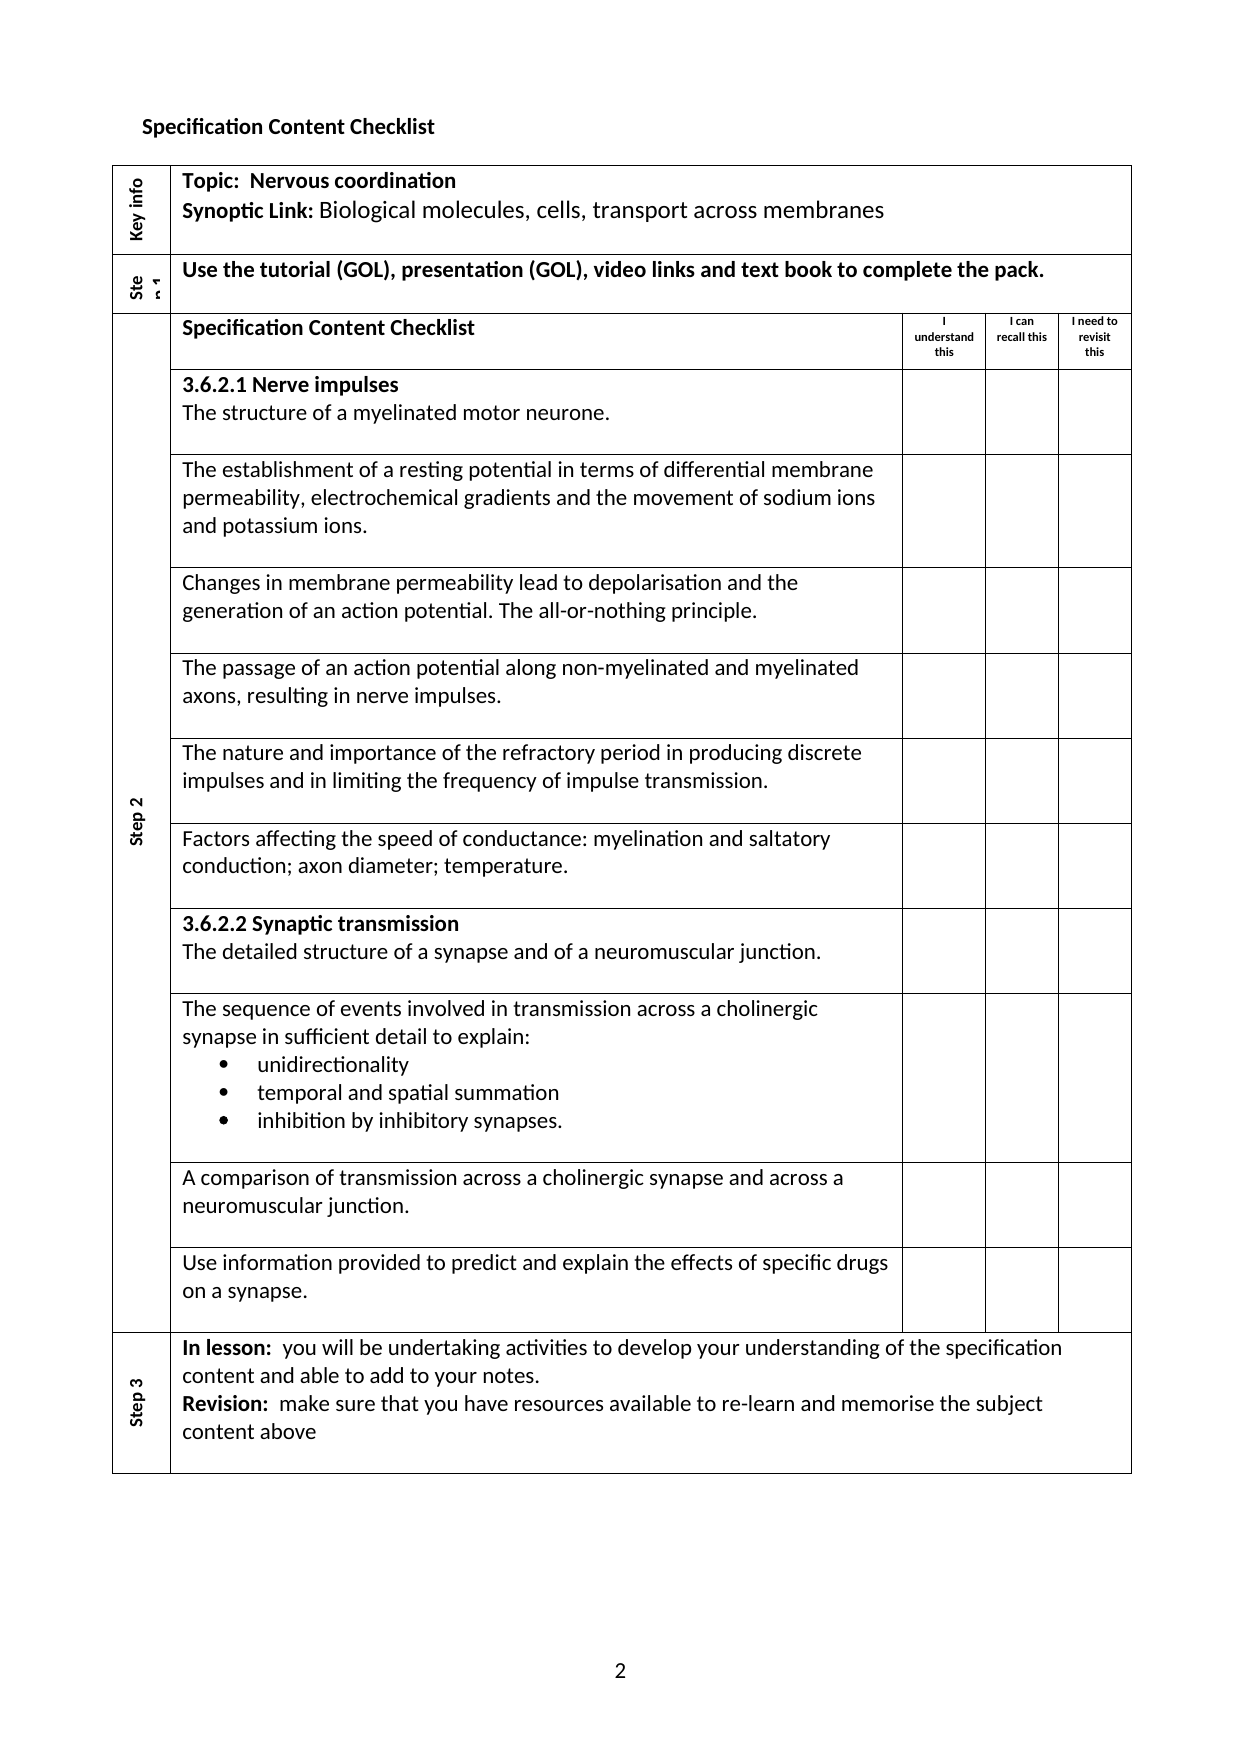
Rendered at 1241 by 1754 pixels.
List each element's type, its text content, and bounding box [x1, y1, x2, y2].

table_header Topic: Nervous coordination Synoptic Link: Biological molecules, cells, transport across membranes [171, 166, 1131, 254]
table_cell [986, 568, 1058, 652]
table_cell [903, 994, 985, 1162]
table_cell [1059, 370, 1131, 454]
table_cell [986, 1248, 1058, 1332]
table_cell [903, 909, 985, 993]
table_cell Specification Content Checklist [171, 314, 902, 369]
table_cell Use the tutorial (GOL), presentation (GOL), video links and text book to complete the pack. [171, 255, 1131, 312]
table_cell [1059, 909, 1131, 993]
table_cell [1059, 654, 1131, 737]
table_header Key info [113, 166, 170, 254]
table_cell The passage of an action potential along non-myelinated and myelinated axons, resulting in nerve impulses. [171, 654, 902, 737]
table_cell I understand this [903, 314, 985, 369]
table_cell [986, 824, 1058, 908]
table_cell Factors affecting the speed of conductance: myelination and saltatory conduction; axon diameter; temperature. [171, 824, 902, 908]
table_cell [903, 568, 985, 652]
table_cell 3.6.2.2 Synaptic transmission The detailed structure of a synapse and of a neuromuscular junction. [171, 909, 902, 993]
table_cell [986, 994, 1058, 1162]
table_cell [986, 1163, 1058, 1247]
table_cell [1059, 994, 1131, 1162]
table_cell I can recall this [986, 314, 1058, 369]
table_cell [986, 739, 1058, 823]
table_cell Changes in membrane permeability lead to depolarisation and the generation of an action potential. The all-or-nothing principle. [171, 568, 902, 652]
text Specification Content Checklist [142, 112, 1128, 140]
table_cell Use information provided to predict and explain the effects of specific drugs on a synapse. [171, 1248, 902, 1332]
table_cell [903, 654, 985, 737]
table_cell [903, 1248, 985, 1332]
table_cell [1059, 455, 1131, 567]
table_cell A comparison of transmission across a cholinergic synapse and across a neuromuscular junction. [171, 1163, 902, 1247]
table_cell In lesson: you will be undertaking activities to develop your understanding of the specification content and able to add to your notes. Revision: make sure that you have resources available to re-learn and memorise the subject content above [171, 1333, 1131, 1473]
table_cell [903, 739, 985, 823]
table_cell [986, 909, 1058, 993]
table_cell [1059, 824, 1131, 908]
table_cell [903, 824, 985, 908]
table_cell 3.6.2.1 Nerve impulses The structure of a myelinated motor neurone. [171, 370, 902, 454]
table_cell Step 3 [113, 1333, 170, 1473]
table_cell [1059, 1163, 1131, 1247]
table_cell Step 2 [113, 314, 170, 1332]
table_cell [1059, 739, 1131, 823]
table_cell [1059, 568, 1131, 652]
table_cell I need to revisit this [1059, 314, 1131, 369]
table_cell [1059, 1248, 1131, 1332]
table_cell [903, 1163, 985, 1247]
table_cell [986, 370, 1058, 454]
table_cell The sequence of events involved in transmission across a cholinergic synapse in sufficient detail to explain: unidirectionality temporal and spatial summation inhibition by inhibitory synapses. [171, 994, 902, 1162]
table_cell The nature and importance of the refractory period in producing discrete impulses and in limiting the frequency of impulse transmission. [171, 739, 902, 823]
table_cell Step 1 [113, 255, 170, 312]
table_cell [986, 455, 1058, 567]
table_cell [903, 455, 985, 567]
table_cell [986, 654, 1058, 737]
table_cell The establishment of a resting potential in terms of differential membrane permeability, electrochemical gradients and the movement of sodium ions and potassium ions. [171, 455, 902, 567]
table_cell [903, 370, 985, 454]
